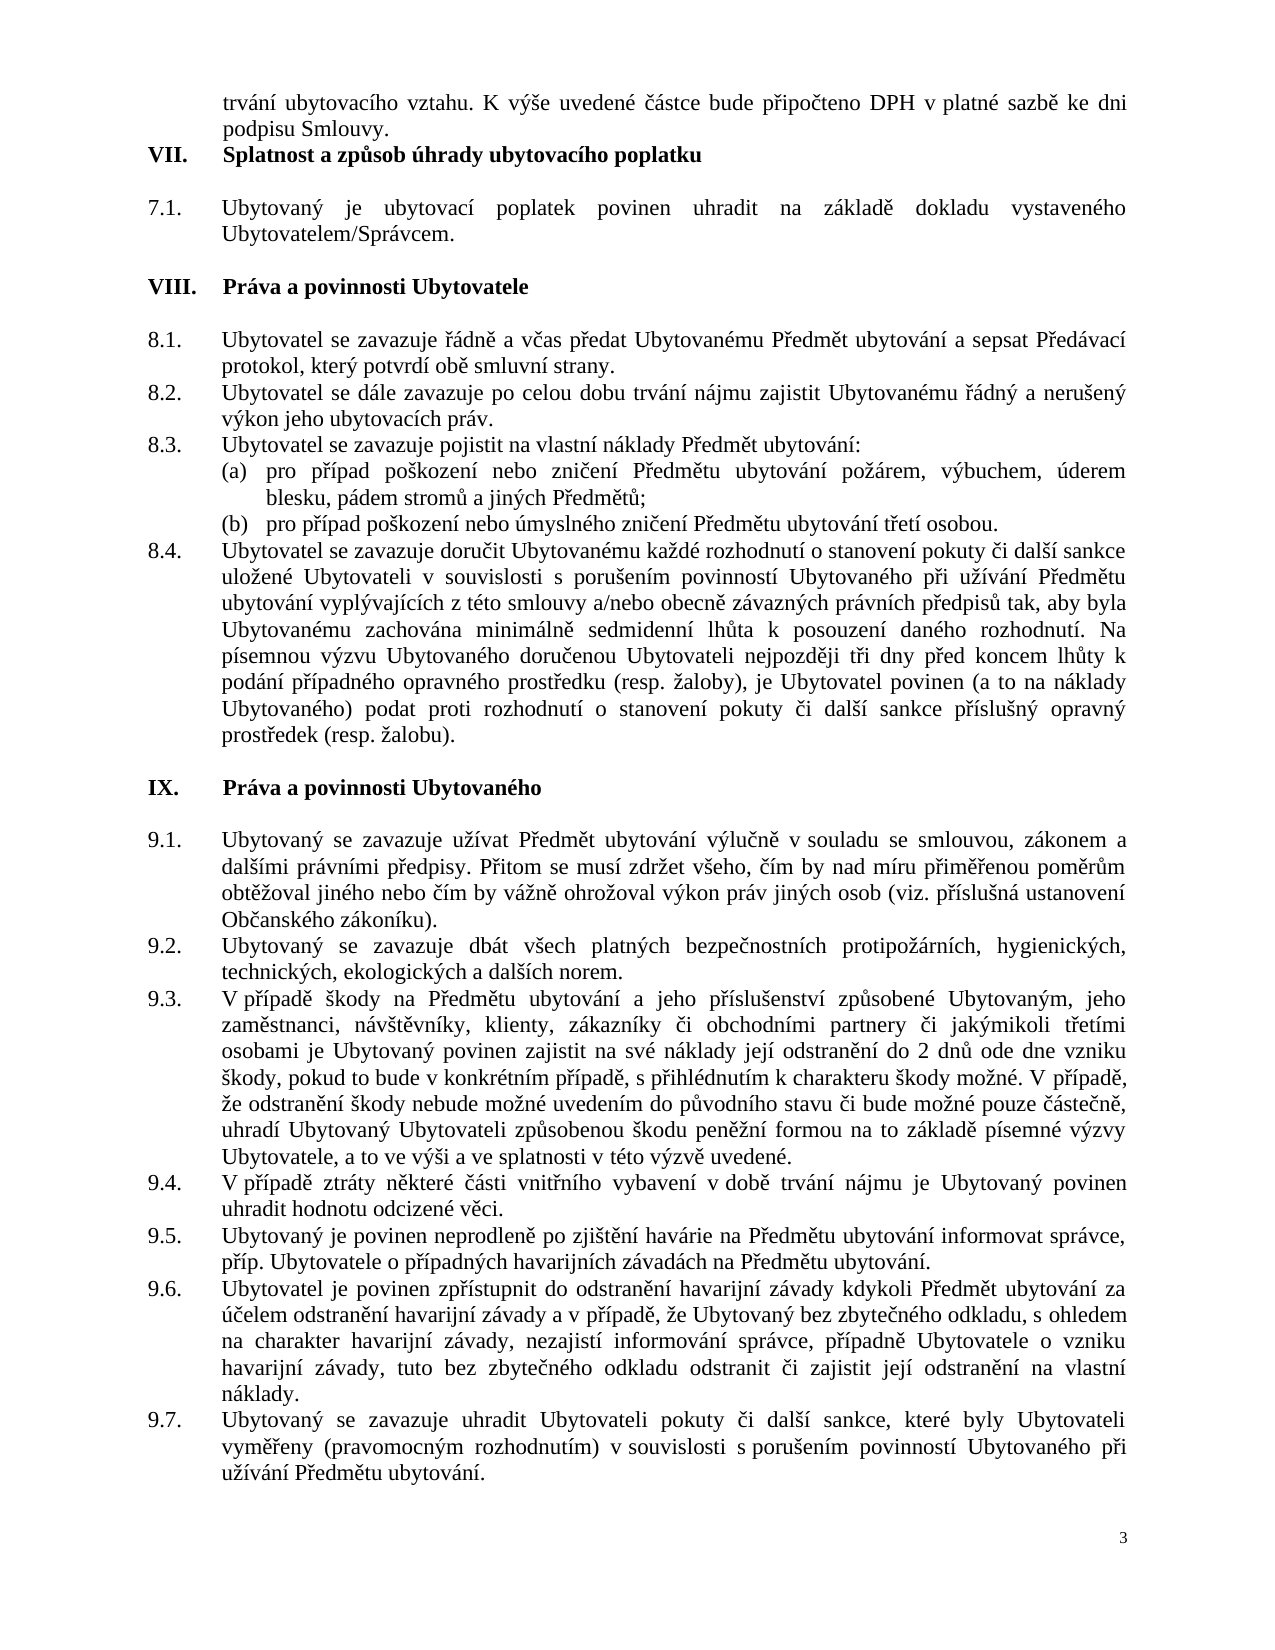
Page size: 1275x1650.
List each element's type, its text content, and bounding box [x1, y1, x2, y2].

text 9.7. Ubytovaný se zavazuje uhradit Ubytovateli pokuty či další sankce, které byly Ubytovateli vyměřeny (pravomocným rozhodnutím) v souvislosti s porušením povinností Ubytovaného při užívání Předmětu ubytování. [148, 1406, 1127, 1485]
text (a) pro případ poškození nebo zničení Předmětu ubytování požárem, výbuchem, úderem blesku, pádem stromů a jiných Předmětů; [221, 458, 1127, 510]
text 9.6. Ubytovatel je povinen zpřístupnit do odstranění havarijní závady kdykoli Předmět ubytování za účelem odstranění havarijní závady a v případě, že Ubytovaný bez zbytečného odkladu, s ohledem na charakter havarijní závady, nezajistí informování správce, případně Ubytovatele o vzniku havarijní závady, tuto bez zbytečného odkladu odstranit či zajistit její odstranění na vlastní náklady. [148, 1274, 1127, 1406]
text 9.5. Ubytovaný je povinen neprodleně po zjištění havárie na Předmětu ubytování informovat správce, příp. Ubytovatele o případných havarijních závadách na Předmětu ubytování. [148, 1222, 1127, 1274]
text (b) pro případ poškození nebo úmyslného zničení Předmětu ubytování třetí osobou. [221, 510, 1127, 537]
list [148, 89, 1127, 141]
text 8.2. Ubytovatel se dále zavazuje po celou dobu trvání nájmu zajistit Ubytovanému řádný a nerušený výkon jeho ubytovacích práv. [148, 378, 1127, 431]
text 9.4. V případě ztráty některé části vnitřního vybavení v době trvání nájmu je Ubytovaný povinen uhradit hodnotu odcizené věci. [148, 1169, 1127, 1222]
text 8.1. Ubytovatel se zavazuje řádně a včas předat Ubytovanému Předmět ubytování a sepsat Předávací protokol, který potvrdí obě smluvní strany. [148, 326, 1127, 378]
text VII. Splatnost a způsob úhrady ubytovacího poplatku [148, 141, 1127, 168]
text 8.4. Ubytovatel se zavazuje doručit Ubytovanému každé rozhodnutí o stanovení pokuty či další sankce uložené Ubytovateli v souvislosti s porušením povinností Ubytovaného při užívání Předmětu ubytování vyplývajících z této smlouvy a/nebo obecně závazných právních předpisů tak, aby byla Ubytovanému zachována minimálně sedmidenní lhůta k posouzení daného rozhodnutí. Na písemnou výzvu Ubytovaného doručenou Ubytovateli nejpozději tři dny před koncem lhůty k podání případného opravného prostředku (resp. žaloby), je Ubytovatel povinen (a to na náklady Ubytovaného) podat proti rozhodnutí o stanovení pokuty či další sankce příslušný opravný prostředek (resp. žalobu). [148, 537, 1127, 747]
text 9.1. Ubytovaný se zavazuje užívat Předmět ubytování výlučně v souladu se smlouvou, zákonem a dalšími právními předpisy. Přitom se musí zdržet všeho, čím by nad míru přiměřenou poměrům obtěžoval jiného nebo čím by vážně ohrožoval výkon práv jiných osob (viz. příslušná ustanovení Občanského zákoníku). [148, 827, 1127, 932]
text 9.3. V případě škody na Předmětu ubytování a jeho příslušenství způsobené Ubytovaným, jeho zaměstnanci, návštěvníky, klienty, zákazníky či obchodními partnery či jakýmikoli třetími osobami je Ubytovaný povinen zajistit na své náklady její odstranění do 2 dnů ode dne vzniku škody, pokud to bude v konkrétním případě, s přihlédnutím k charakteru škody možné. V případě, že odstranění škody nebude možné uvedením do původního stavu či bude možné pouze částečně, uhradí Ubytovaný Ubytovateli způsobenou škodu peněžní formou na to základě písemné výzvy Ubytovatele, a to ve výši a ve splatnosti v této výzvě uvedené. [148, 985, 1127, 1169]
text 7.1. Ubytovaný je ubytovací poplatek povinen uhradit na základě dokladu vystaveného Ubytovatelem/Správcem. [148, 194, 1127, 247]
text VIII. Práva a povinnosti Ubytovatele [148, 273, 1127, 299]
text 9.2. Ubytovaný se zavazuje dbát všech platných bezpečnostních protipožárních, hygienických, technických, ekologických a dalších norem. [148, 932, 1127, 985]
text 8.3. Ubytovatel se zavazuje pojistit na vlastní náklady Předmět ubytování: [148, 431, 1127, 458]
text IX. Práva a povinnosti Ubytovaného [148, 774, 1127, 800]
